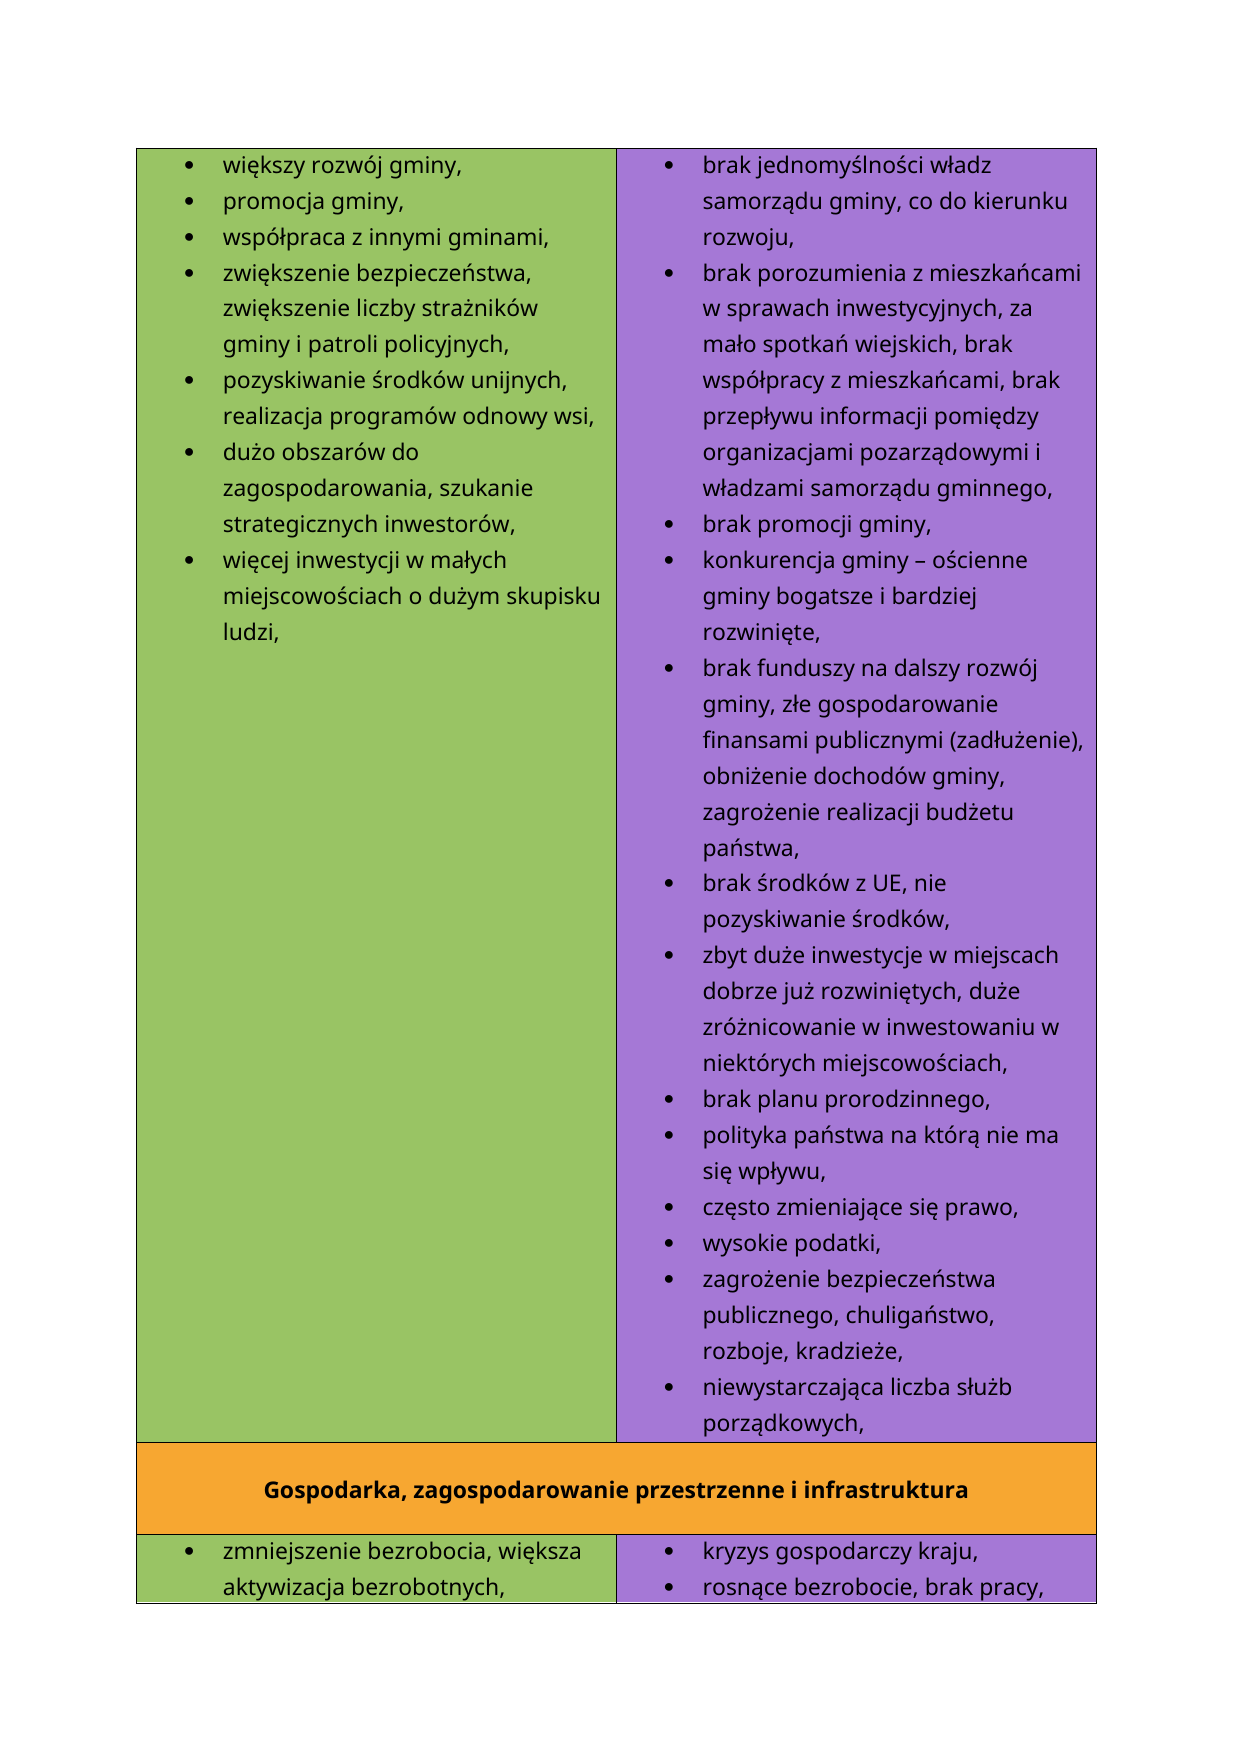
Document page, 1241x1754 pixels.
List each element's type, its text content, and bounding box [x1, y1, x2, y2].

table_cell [617, 1535, 1096, 1602]
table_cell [137, 1535, 616, 1602]
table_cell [617, 149, 1096, 1442]
table_cell Gospodarka, zagospodarowanie przestrzenne i infrastruktura [137, 1443, 1096, 1534]
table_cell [137, 149, 616, 1442]
